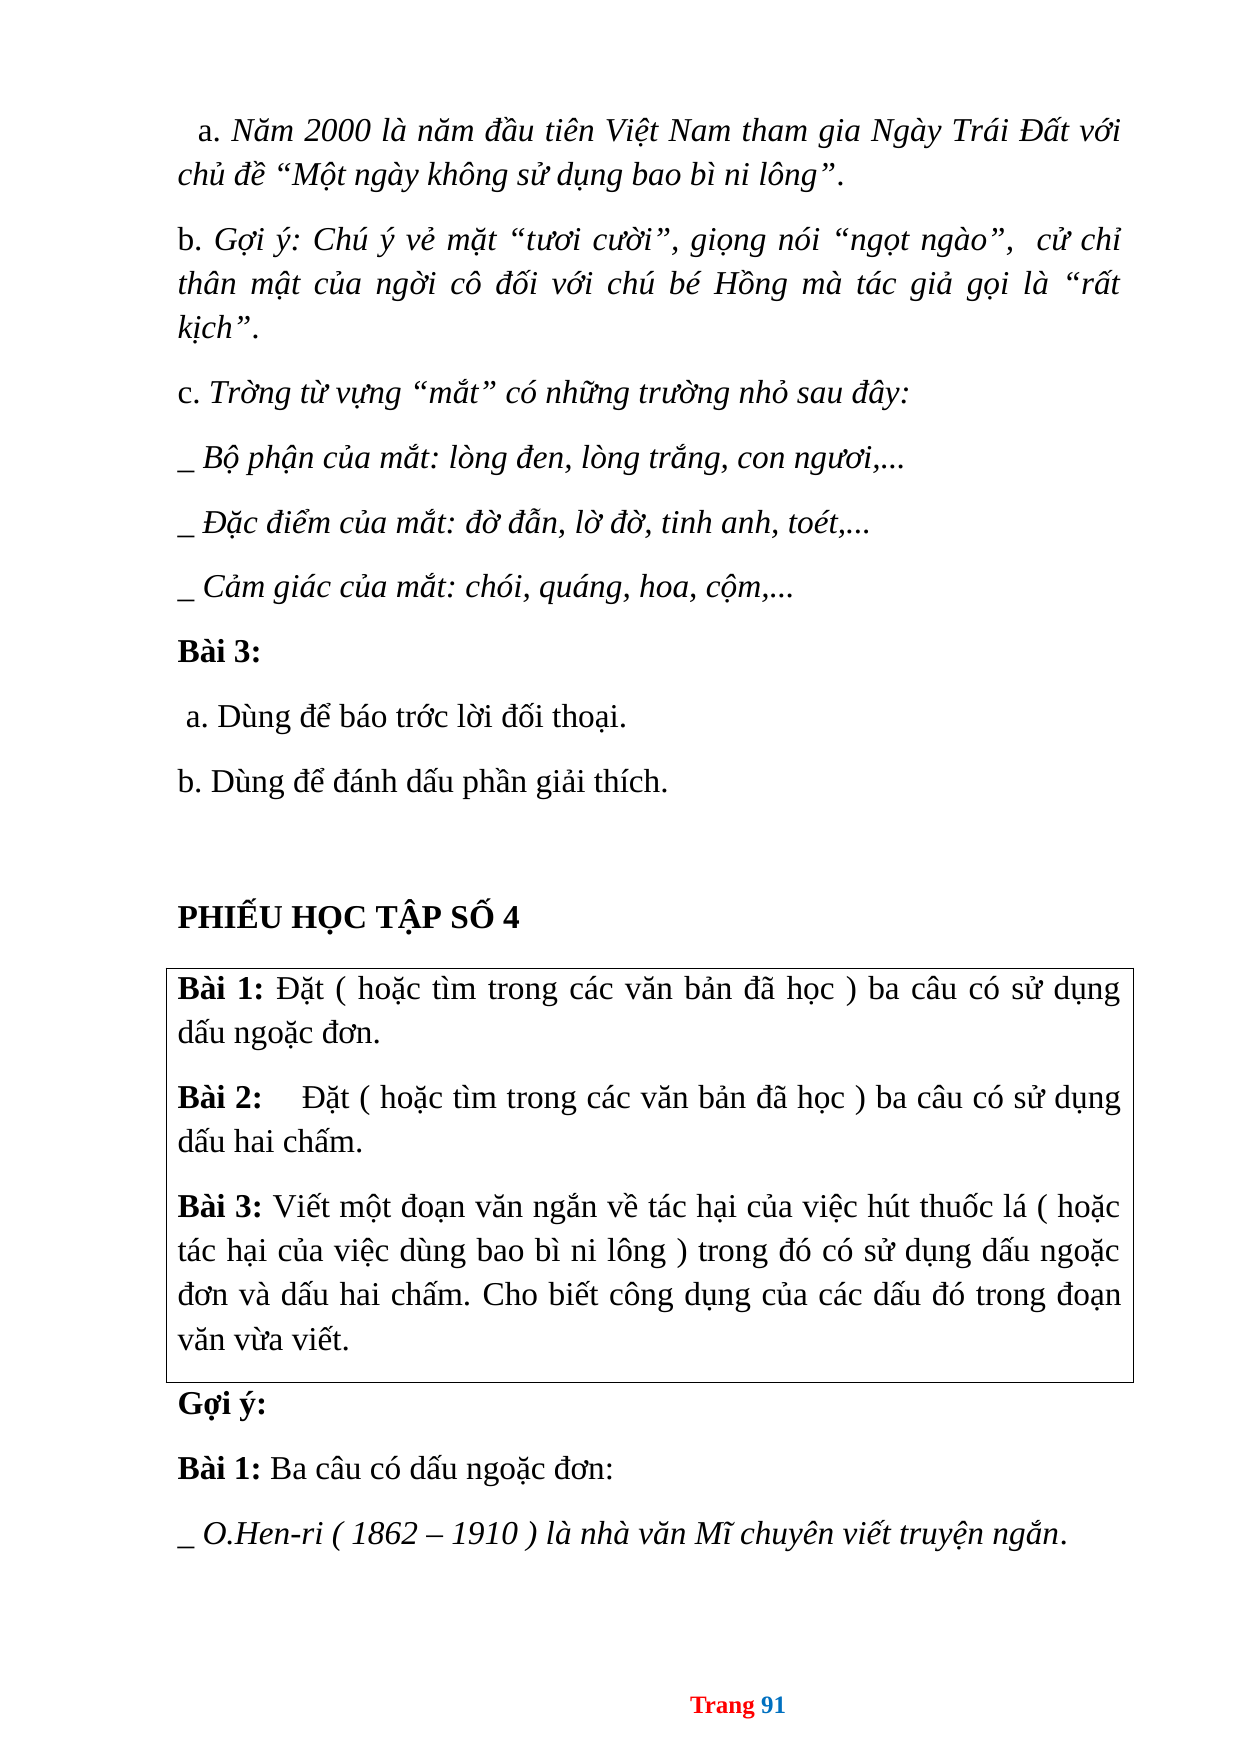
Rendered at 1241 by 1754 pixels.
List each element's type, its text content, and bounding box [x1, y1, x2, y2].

text a. Dùng để báo trớc lời đối thoại. [177, 697, 1122, 735]
text Bài 1: Ba câu có dấu ngoặc đơn: [177, 1448, 1122, 1486]
text Gợi ý: [177, 1383, 1122, 1422]
text PHIẾU HỌC TẬP SỐ 4 [177, 897, 1122, 935]
text b. Dùng để đánh dấu phần giải thích. [177, 761, 1122, 800]
text c. Trờng từ vựng “mắt” có những trường nhỏ sau đây: [177, 372, 1122, 410]
text a. Năm 2000 là năm đầu tiên Việt Nam tham gia Ngày Trái Đất với chủ đề “Một ngày không sử dụng bao bì ni lông”. [177, 110, 1122, 192]
text _ Đặc điểm của mắt: đờ đẫn, lờ đờ, tinh anh, toét,... [177, 502, 1122, 540]
text _ O.Hen-ri ( 1862 – 1910 ) là nhà văn Mĩ chuyên viết truyện ngắn. [177, 1513, 1122, 1551]
text _ Cảm giác của mắt: chói, quáng, hoa, cộm,... [177, 567, 1122, 605]
text b. Gợi ý: Chú ý vẻ mặt “tươi cười”, giọng nói “ngọt ngào”, cử chỉ thân mật của ngời cô đối với chú bé Hồng mà tác giả gọi là “rất kịch”. [177, 219, 1122, 346]
text Bài 3: [177, 632, 1122, 670]
table_header Bài 1: Đặt ( hoặc tìm trong các văn bản đã học ) ba câu có sử dụng dấu ngoặc đơn. Bài 2: Đặt ( hoặc tìm trong các văn bản đã học ) ba câu có sử dụng dấu hai chấm. Bài 3: Viết một đoạn văn ngắn về tác hại của việc hút thuốc lá ( hoặc tác hại của việc dùng bao bì ni lông ) trong đó có sử dụng dấu ngoặc đơn và dấu hai chấm. Cho biết công dụng của các dấu đó trong đoạn văn vừa viết. [167, 969, 1133, 1382]
text _ Bộ phận của mắt: lòng đen, lòng trắng, con ngươi,... [177, 437, 1122, 475]
